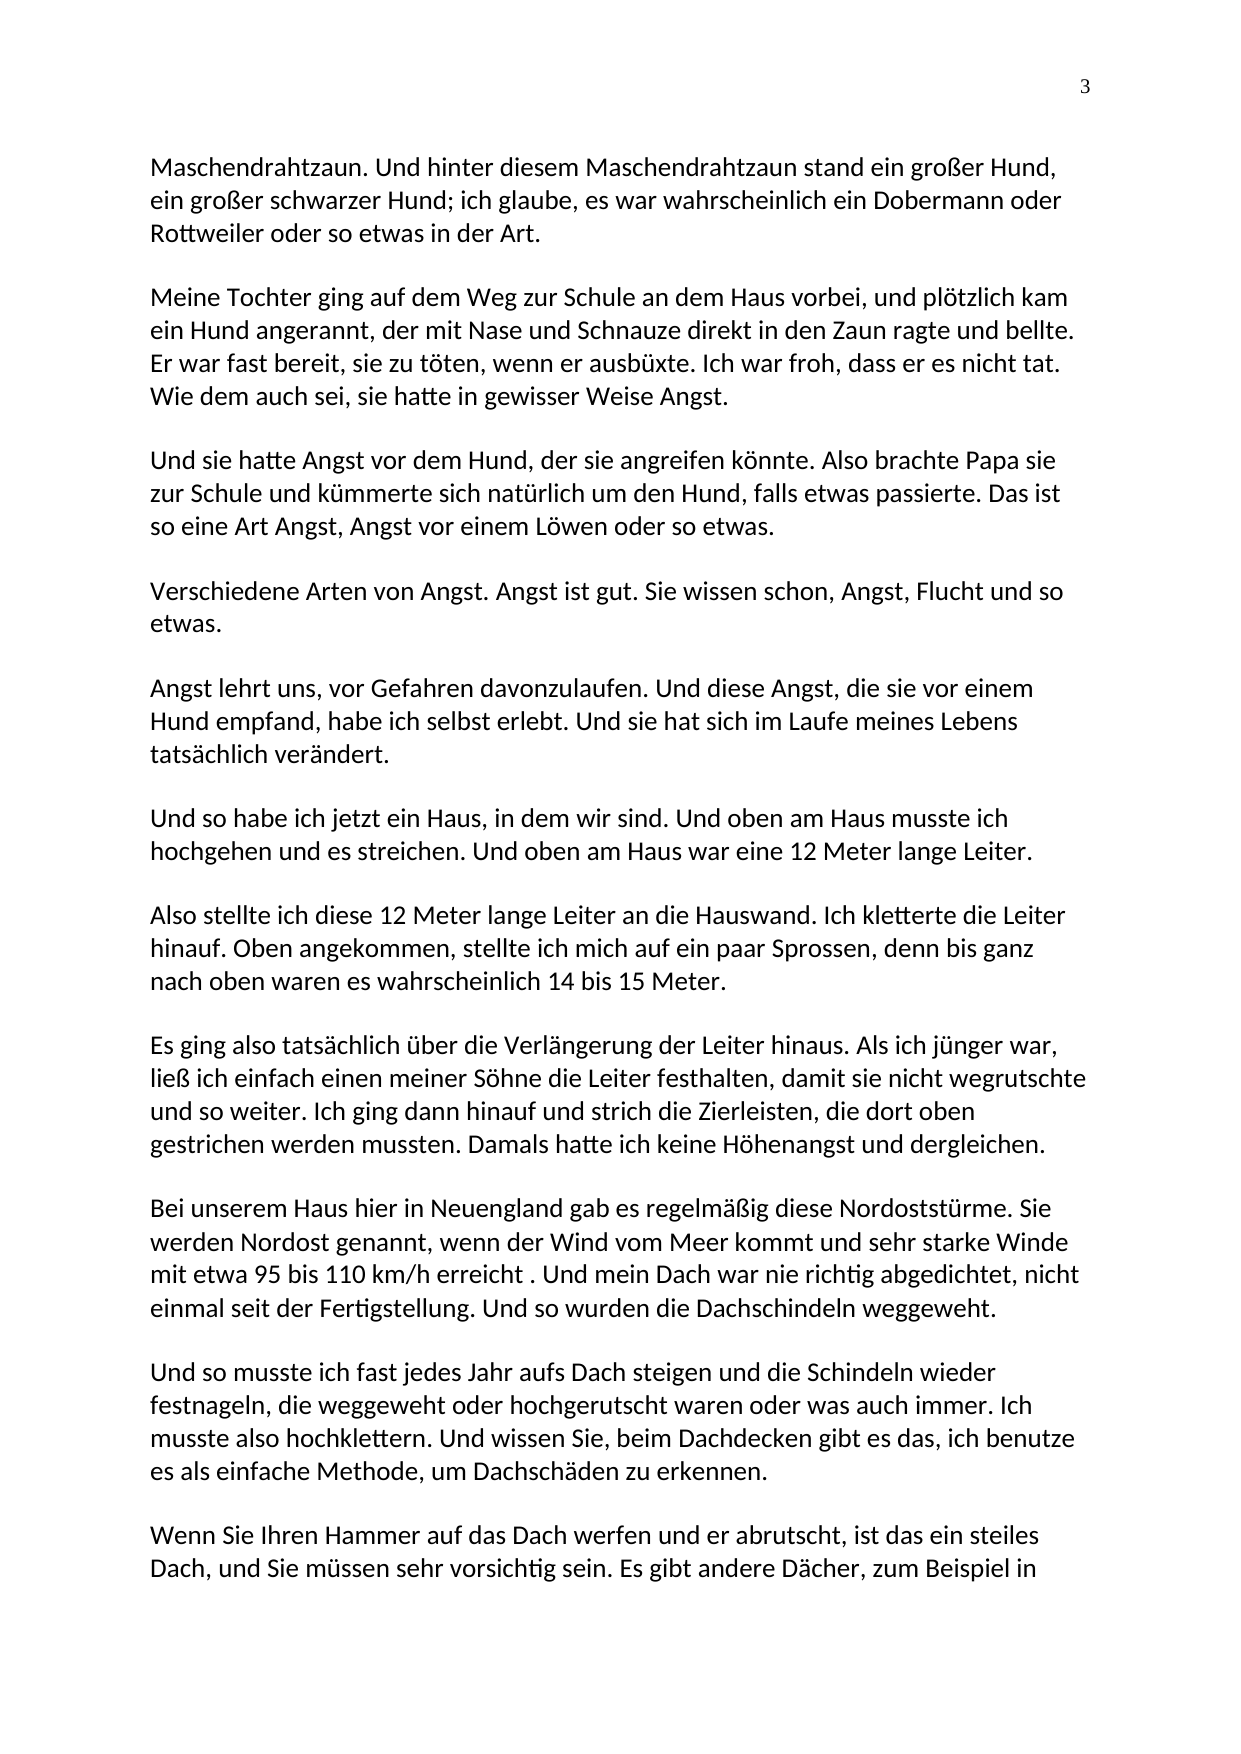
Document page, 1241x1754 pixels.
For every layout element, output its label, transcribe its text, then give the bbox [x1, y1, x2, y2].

text Verschiedene Arten von Angst. Angst ist gut. Sie wissen schon, Angst, Flucht und so etwas. [150, 574, 1090, 640]
text Und sie hatte Angst vor dem Hund, der sie angreifen könnte. Also brachte Papa sie zur Schule und kümmerte sich natürlich um den Hund, falls etwas passierte. Das ist so eine Art Angst, Angst vor einem Löwen oder so etwas. [150, 443, 1090, 542]
text Und so habe ich jetzt ein Haus, in dem wir sind. Und oben am Haus musste ich hochgehen und es streichen. Und oben am Haus war eine 12 Meter lange Leiter. [150, 801, 1090, 867]
text Und so musste ich fast jedes Jahr aufs Dach steigen und die Schindeln wieder festnageln, die weggeweht oder hochgerutscht waren oder was auch immer. Ich musste also hochklettern. Und wissen Sie, beim Dachdecken gibt es das, ich benutze es als einfache Methode, um Dachschäden zu erkennen. [150, 1355, 1090, 1487]
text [150, 1518, 1090, 1584]
text Angst lehrt uns, vor Gefahren davonzulaufen. Und diese Angst, die sie vor einem Hund empfand, habe ich selbst erlebt. Und sie hat sich im Laufe meines Lebens tatsächlich verändert. [150, 671, 1090, 770]
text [150, 150, 1090, 249]
text Bei unserem Haus hier in Neuengland gab es regelmäßig diese Nordoststürme. Sie werden Nordost genannt, wenn der Wind vom Meer kommt und sehr starke Winde mit etwa 95 bis 110 km/h erreicht . Und mein Dach war nie richtig abgedichtet, nicht einmal seit der Fertigstellung. Und so wurden die Dachschindeln weggeweht. [150, 1192, 1090, 1324]
text Es ging also tatsächlich über die Verlängerung der Leiter hinaus. Als ich jünger war, ließ ich einfach einen meiner Söhne die Leiter festhalten, damit sie nicht wegrutschte und so weiter. Ich ging dann hinauf und strich die Zierleisten, die dort oben gestrichen werden mussten. Damals hatte ich keine Höhenangst und dergleichen. [150, 1028, 1090, 1161]
text Also stellte ich diese 12 Meter lange Leiter an die Hauswand. Ich kletterte die Leiter hinauf. Oben angekommen, stellte ich mich auf ein paar Sprossen, denn bis ganz nach oben waren es wahrscheinlich 14 bis 15 Meter. [150, 898, 1090, 997]
text Meine Tochter ging auf dem Weg zur Schule an dem Haus vorbei, und plötzlich kam ein Hund angerannt, der mit Nase und Schnauze direkt in den Zaun ragte und bellte. Er war fast bereit, sie zu töten, wenn er ausbüxte. Ich war froh, dass er es nicht tat. Wie dem auch sei, sie hatte in gewisser Weise Angst. [150, 280, 1090, 412]
